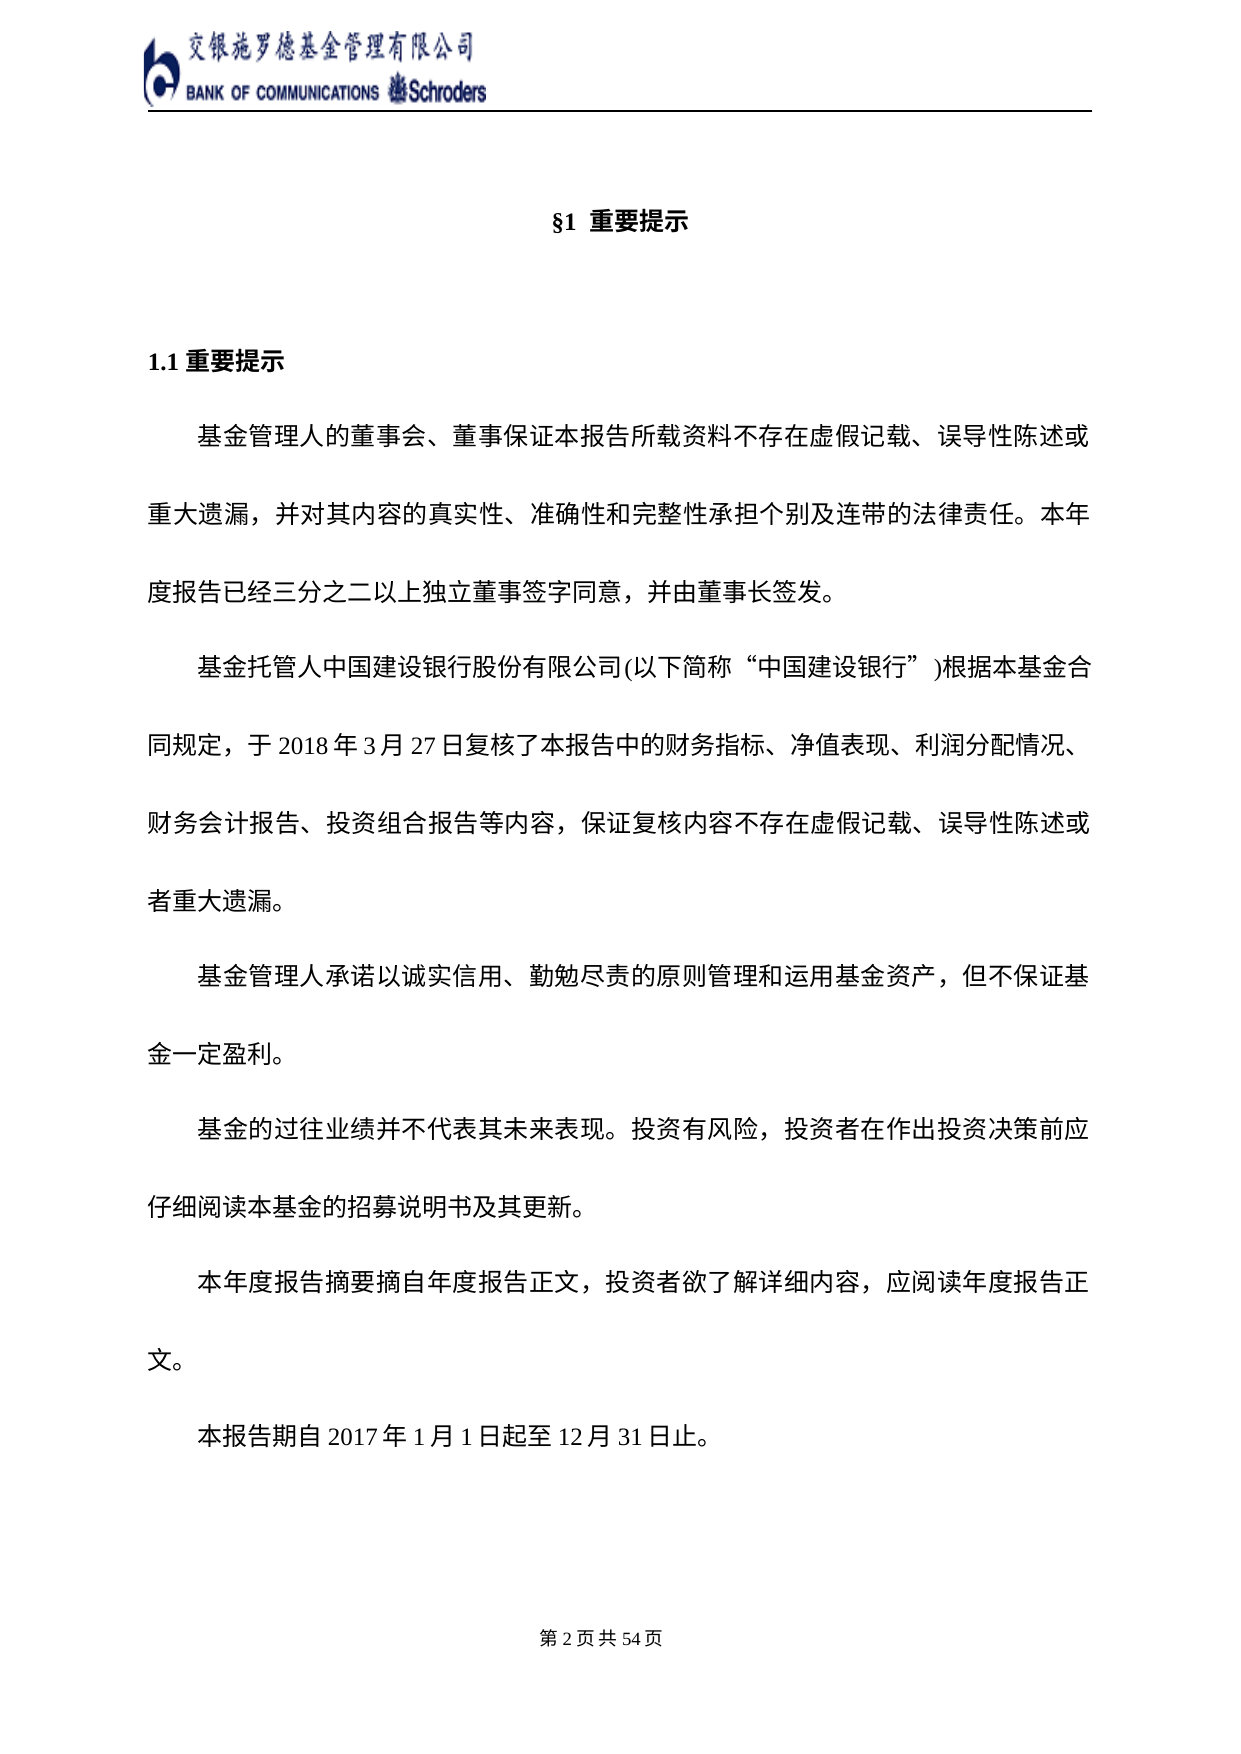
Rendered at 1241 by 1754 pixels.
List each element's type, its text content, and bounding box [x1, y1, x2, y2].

text 基金的过往业绩并不代表其未来表现。投资有风险，投资者在作出投资决策前应仔细阅读本基金的招募说明书及其更新。 [148, 1095, 1092, 1238]
text 本报告期自2017年1月1日起至12月31日止。 [148, 1402, 1092, 1467]
picture [143, 31, 486, 107]
subtitle §1 重要提示 [148, 187, 1092, 252]
text 本年度报告摘要摘自年度报告正文，投资者欲了解详细内容，应阅读年度报告正文。 [148, 1248, 1092, 1391]
text 基金管理人承诺以诚实信用、勤勉尽责的原则管理和运用基金资产，但不保证基金一定盈利。 [148, 942, 1092, 1085]
subtitle 1.1 重要提示 [148, 327, 1092, 392]
text 基金托管人中国建设银行股份有限公司(以下简称“中国建设银行”)根据本基金合同规定，于2018年3月27日复核了本报告中的财务指标、净值表现、利润分配情况、财务会计报告、投资组合报告等内容，保证复核内容不存在虚假记载、误导性陈述或者重大遗漏。 [148, 633, 1092, 932]
text 基金管理人的董事会、董事保证本报告所载资料不存在虚假记载、误导性陈述或重大遗漏，并对其内容的真实性、准确性和完整性承担个别及连带的法律责任。本年度报告已经三分之二以上独立董事签字同意，并由董事长签发。 [148, 402, 1092, 623]
